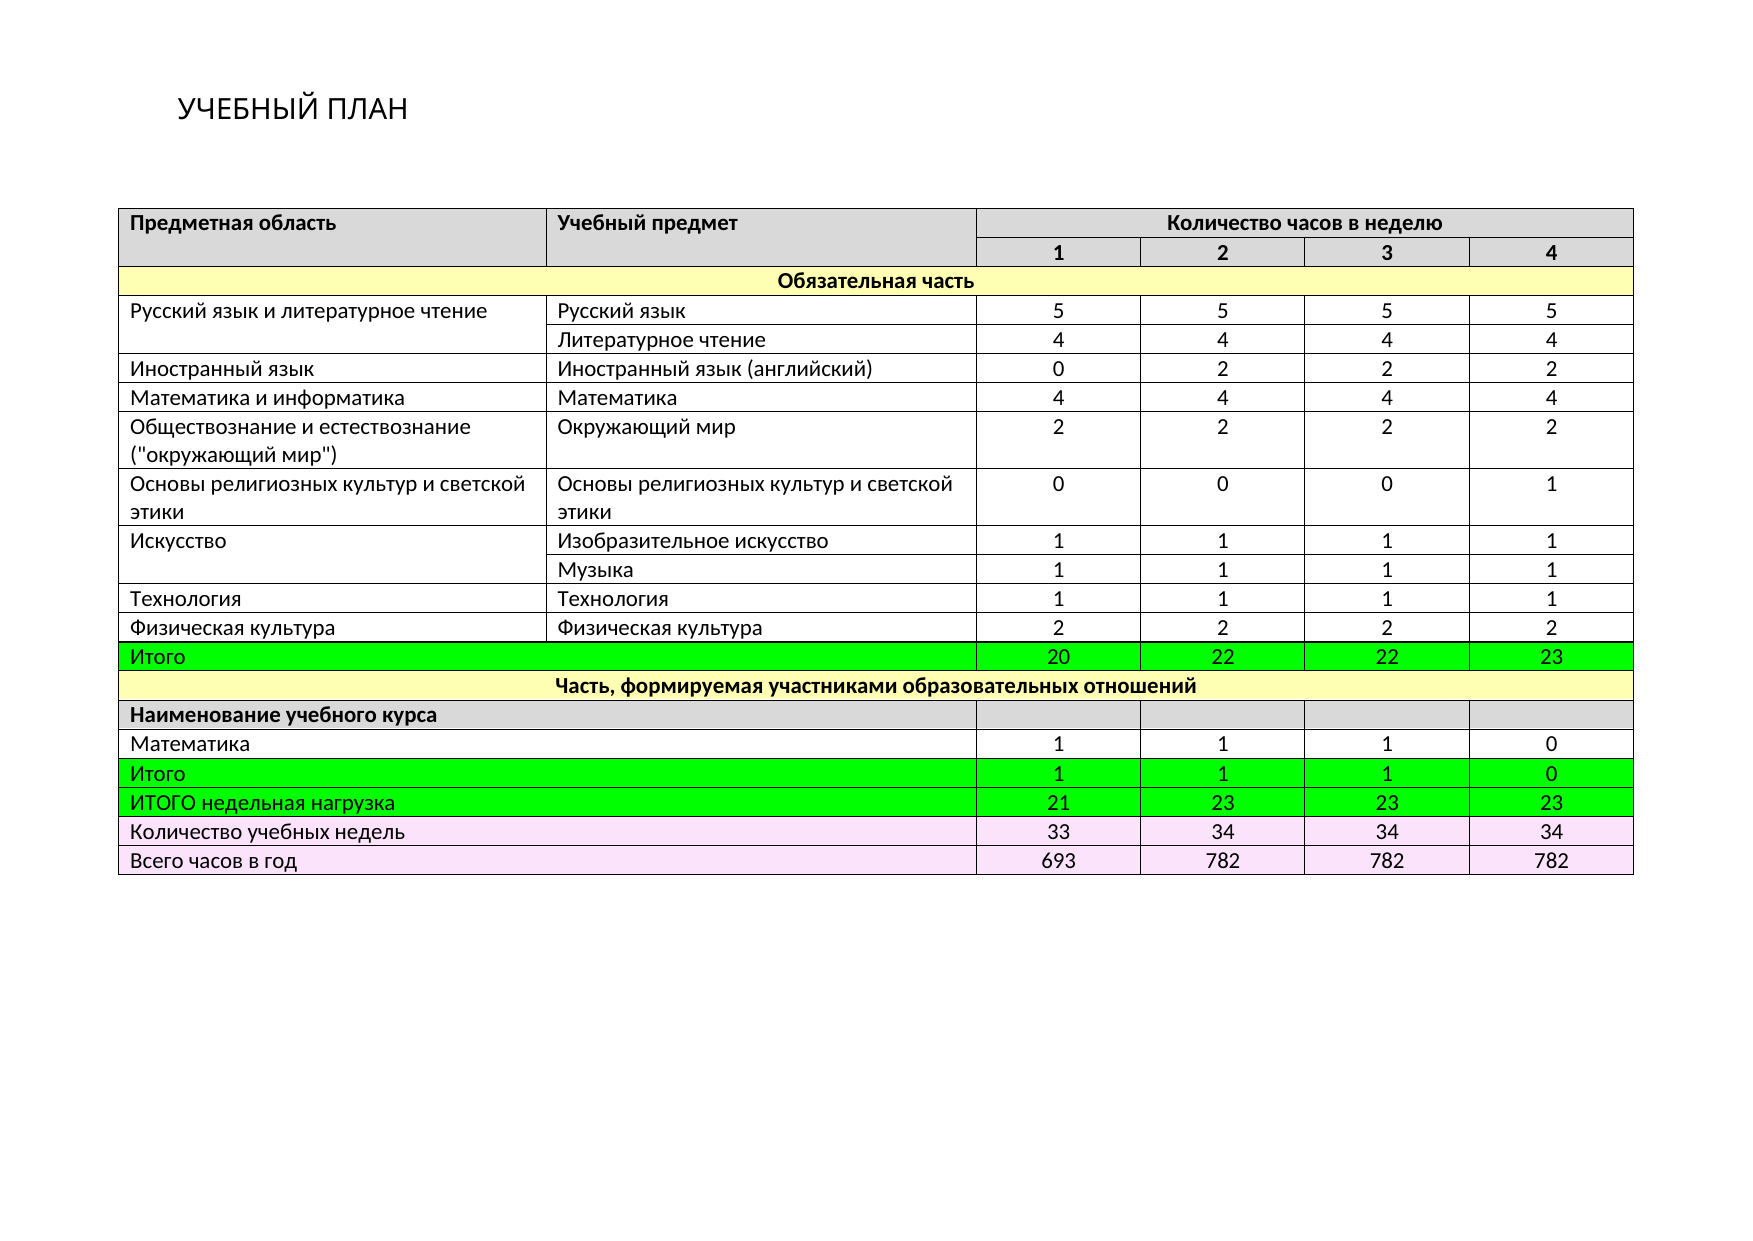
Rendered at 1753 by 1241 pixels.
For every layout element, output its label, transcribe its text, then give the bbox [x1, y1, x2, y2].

table_cell Иностранный язык (английский) [547, 354, 976, 382]
table_cell 20 [977, 643, 1140, 670]
table_cell 0 [977, 354, 1140, 382]
table_cell 1 [1305, 584, 1469, 612]
table_cell 1 [1141, 584, 1304, 612]
table_cell 34 [1141, 817, 1304, 845]
table_cell Физическая культура [119, 613, 546, 641]
table_cell 4 [1305, 325, 1469, 353]
table_cell Музыка [547, 555, 976, 583]
table_cell [1141, 701, 1304, 728]
table_cell 34 [1305, 817, 1469, 845]
table_cell 1 [1141, 759, 1304, 787]
table_cell 782 [1305, 846, 1469, 874]
table_cell 1 [977, 584, 1140, 612]
table_cell 4 [1470, 325, 1633, 353]
table_cell 2 [977, 613, 1140, 641]
table_cell 4 [1470, 238, 1633, 266]
table_cell 1 [977, 555, 1140, 583]
table_cell Литературное чтение [547, 325, 976, 353]
table_cell 1 [1305, 555, 1469, 583]
table_cell 5 [1141, 296, 1304, 324]
table_cell 1 [1470, 469, 1633, 525]
table_header Количество часов в неделю [977, 209, 1633, 237]
table_cell 34 [1470, 817, 1633, 845]
table_cell 23 [1470, 643, 1633, 670]
table_cell Окружающий мир [547, 412, 976, 468]
table_header Предметная область [119, 209, 546, 266]
table_cell 1 [1141, 730, 1304, 758]
table_cell 2 [1305, 613, 1469, 641]
table_cell 4 [1141, 383, 1304, 411]
table_cell Русский язык [547, 296, 976, 324]
table_cell 2 [1141, 238, 1304, 266]
table_cell 23 [1305, 788, 1469, 816]
table_cell Основы религиозных культур и светской этики [547, 469, 976, 525]
table_cell 693 [977, 846, 1140, 874]
table_cell Математика [547, 383, 976, 411]
table_cell 0 [1470, 759, 1633, 787]
table_cell [1305, 701, 1469, 728]
table_cell Часть, формируемая участниками образовательных отношений [119, 671, 1633, 699]
table_cell 1 [977, 238, 1140, 266]
table_cell Изобразительное искусство [547, 526, 976, 554]
table_cell 1 [1470, 555, 1633, 583]
table_cell 2 [1470, 412, 1633, 468]
table_cell 21 [977, 788, 1140, 816]
table_cell Количество учебных недель [119, 817, 976, 845]
table_cell 782 [1141, 846, 1304, 874]
table_cell 0 [1305, 469, 1469, 525]
table_cell 1 [1470, 526, 1633, 554]
table_cell 2 [1305, 354, 1469, 382]
table_header Учебный предмет [547, 209, 976, 266]
table_cell Основы религиозных культур и светской этики [119, 469, 546, 525]
table_cell Обществознание и естествознание ("окружающий мир") [119, 412, 546, 468]
table_cell 5 [977, 296, 1140, 324]
table_cell 2 [1470, 613, 1633, 641]
table_cell 2 [1141, 412, 1304, 468]
table_cell Математика [119, 730, 976, 758]
table_cell 2 [1470, 354, 1633, 382]
table_cell Искусство [119, 526, 546, 583]
table_cell 0 [1141, 469, 1304, 525]
table_cell 2 [1141, 354, 1304, 382]
table_cell 1 [1141, 555, 1304, 583]
table_cell 5 [1305, 296, 1469, 324]
table_cell Наименование учебного курса [119, 701, 976, 728]
table_cell 3 [1305, 238, 1469, 266]
table_cell 2 [1141, 613, 1304, 641]
table_cell Математика и информатика [119, 383, 546, 411]
table_cell 0 [1470, 730, 1633, 758]
table_cell Физическая культура [547, 613, 976, 641]
table_cell Технология [119, 584, 546, 612]
table_cell ИТОГО недельная нагрузка [119, 788, 976, 816]
text УЧЕБНЫЙ ПЛАН [118, 88, 1634, 128]
table_cell Итого [119, 759, 976, 787]
table_cell 1 [977, 759, 1140, 787]
table_cell 2 [1305, 412, 1469, 468]
table_cell 23 [1470, 788, 1633, 816]
table_cell 33 [977, 817, 1140, 845]
table_cell Итого [119, 643, 976, 670]
table_cell Обязательная часть [119, 267, 1633, 295]
table_cell 1 [1305, 730, 1469, 758]
table_cell 1 [1305, 759, 1469, 787]
table_cell Иностранный язык [119, 354, 546, 382]
table_cell 1 [977, 526, 1140, 554]
table_cell 2 [977, 412, 1140, 468]
table_cell 23 [1141, 788, 1304, 816]
table_cell 1 [977, 730, 1140, 758]
table_cell 5 [1470, 296, 1633, 324]
table_cell 1 [1305, 526, 1469, 554]
table_cell 782 [1470, 846, 1633, 874]
table_cell 4 [1305, 383, 1469, 411]
table_cell Русский язык и литературное чтение [119, 296, 546, 353]
table_cell 22 [1141, 643, 1304, 670]
table_cell 22 [1305, 643, 1469, 670]
table_cell 4 [1470, 383, 1633, 411]
table_cell 1 [1470, 584, 1633, 612]
table_cell Технология [547, 584, 976, 612]
table_cell [977, 701, 1140, 728]
table_cell [1470, 701, 1633, 728]
table_cell 4 [977, 383, 1140, 411]
table_cell 0 [977, 469, 1140, 525]
table_cell 1 [1141, 526, 1304, 554]
table_cell Всего часов в год [119, 846, 976, 874]
table_cell 4 [1141, 325, 1304, 353]
table_cell 4 [977, 325, 1140, 353]
